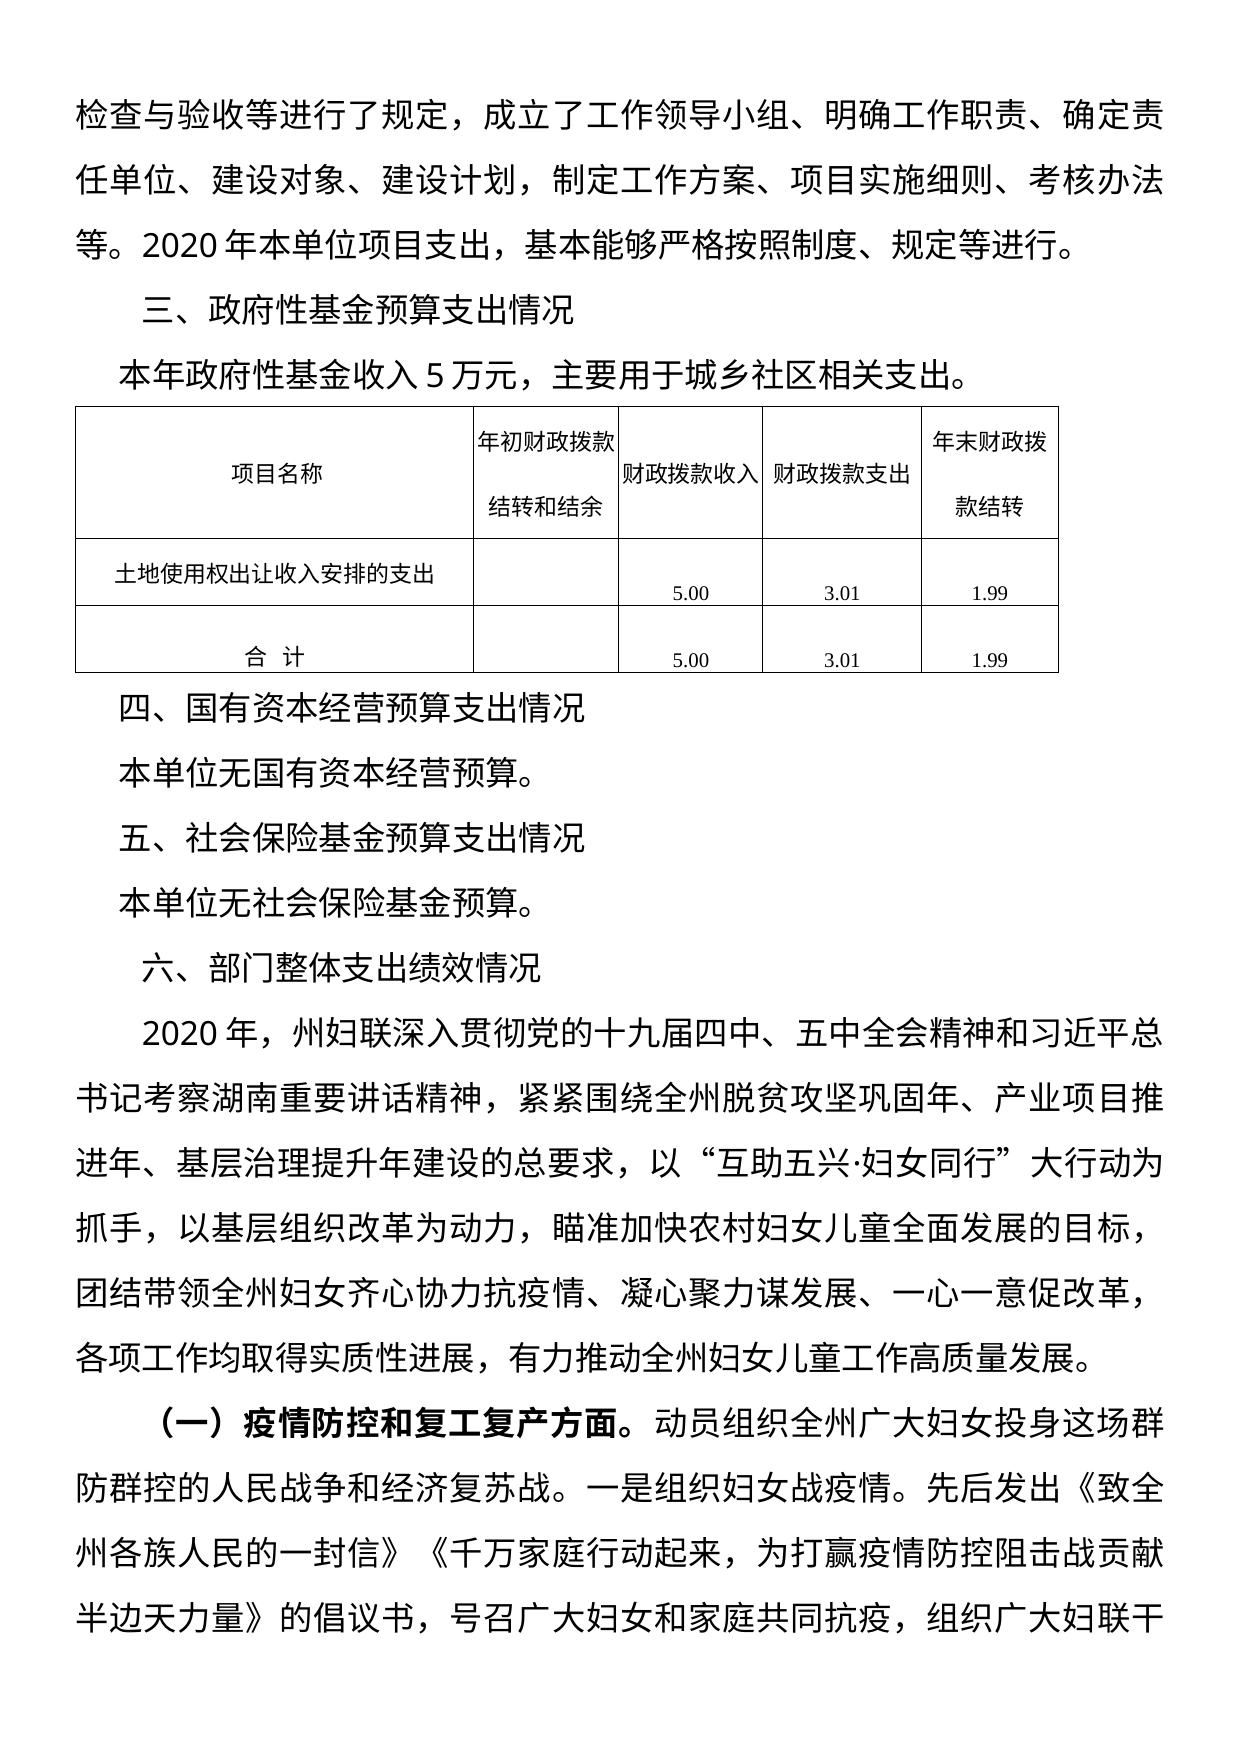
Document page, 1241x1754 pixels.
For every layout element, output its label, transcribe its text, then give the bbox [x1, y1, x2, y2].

text 2020年，州妇联深入贯彻党的十九届四中、五中全会精神和习近平总书记考察湖南重要讲话精神，紧紧围绕全州脱贫攻坚巩固年、产业项目推进年、基层治理提升年建设的总要求，以“互助五兴·妇女同行”大行动为抓手，以基层组织改革为动力，瞄准加快农村妇女儿童全面发展的目标，团结带领全州妇女齐心协力抗疫情、凝心聚力谋发展、一心一意促改革，各项工作均取得实质性进展，有力推动全州妇女儿童工作高质量发展。 [75, 998, 1165, 1388]
table_cell 1.99 [922, 606, 1058, 672]
table_header 项目名称 [76, 407, 473, 538]
table_cell 5.00 [619, 539, 762, 605]
table_header 年初财政拨款结转和结余 [474, 407, 618, 538]
list 政府性基金预算支出情况 [75, 276, 1165, 341]
table_cell 3.01 [763, 606, 921, 672]
table_cell [474, 606, 618, 672]
table_cell 3.01 [763, 539, 921, 605]
table_header 财政拨款支出 [763, 407, 921, 538]
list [75, 81, 1165, 276]
table_cell [474, 539, 618, 605]
table_cell 1.99 [922, 539, 1058, 605]
list 四、国有资本经营预算支出情况 [75, 673, 1165, 738]
list 五、社会保险基金预算支出情况 [75, 803, 1165, 868]
list 本单位无国有资本经营预算。 [75, 738, 1165, 803]
list 本单位无社会保险基金预算。 [75, 868, 1165, 933]
table_header 财政拨款收入 [619, 407, 762, 538]
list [75, 1388, 1165, 1648]
table_cell 5.00 [619, 606, 762, 672]
table_header 年末财政拨款结转 [922, 407, 1058, 538]
list 本年政府性基金收入5万元，主要用于城乡社区相关支出。 [75, 341, 1165, 406]
table_cell 合 计 [76, 606, 473, 672]
table_cell 土地使用权出让收入安排的支出 [76, 539, 473, 605]
text 六、部门整体支出绩效情况 [75, 933, 1165, 998]
